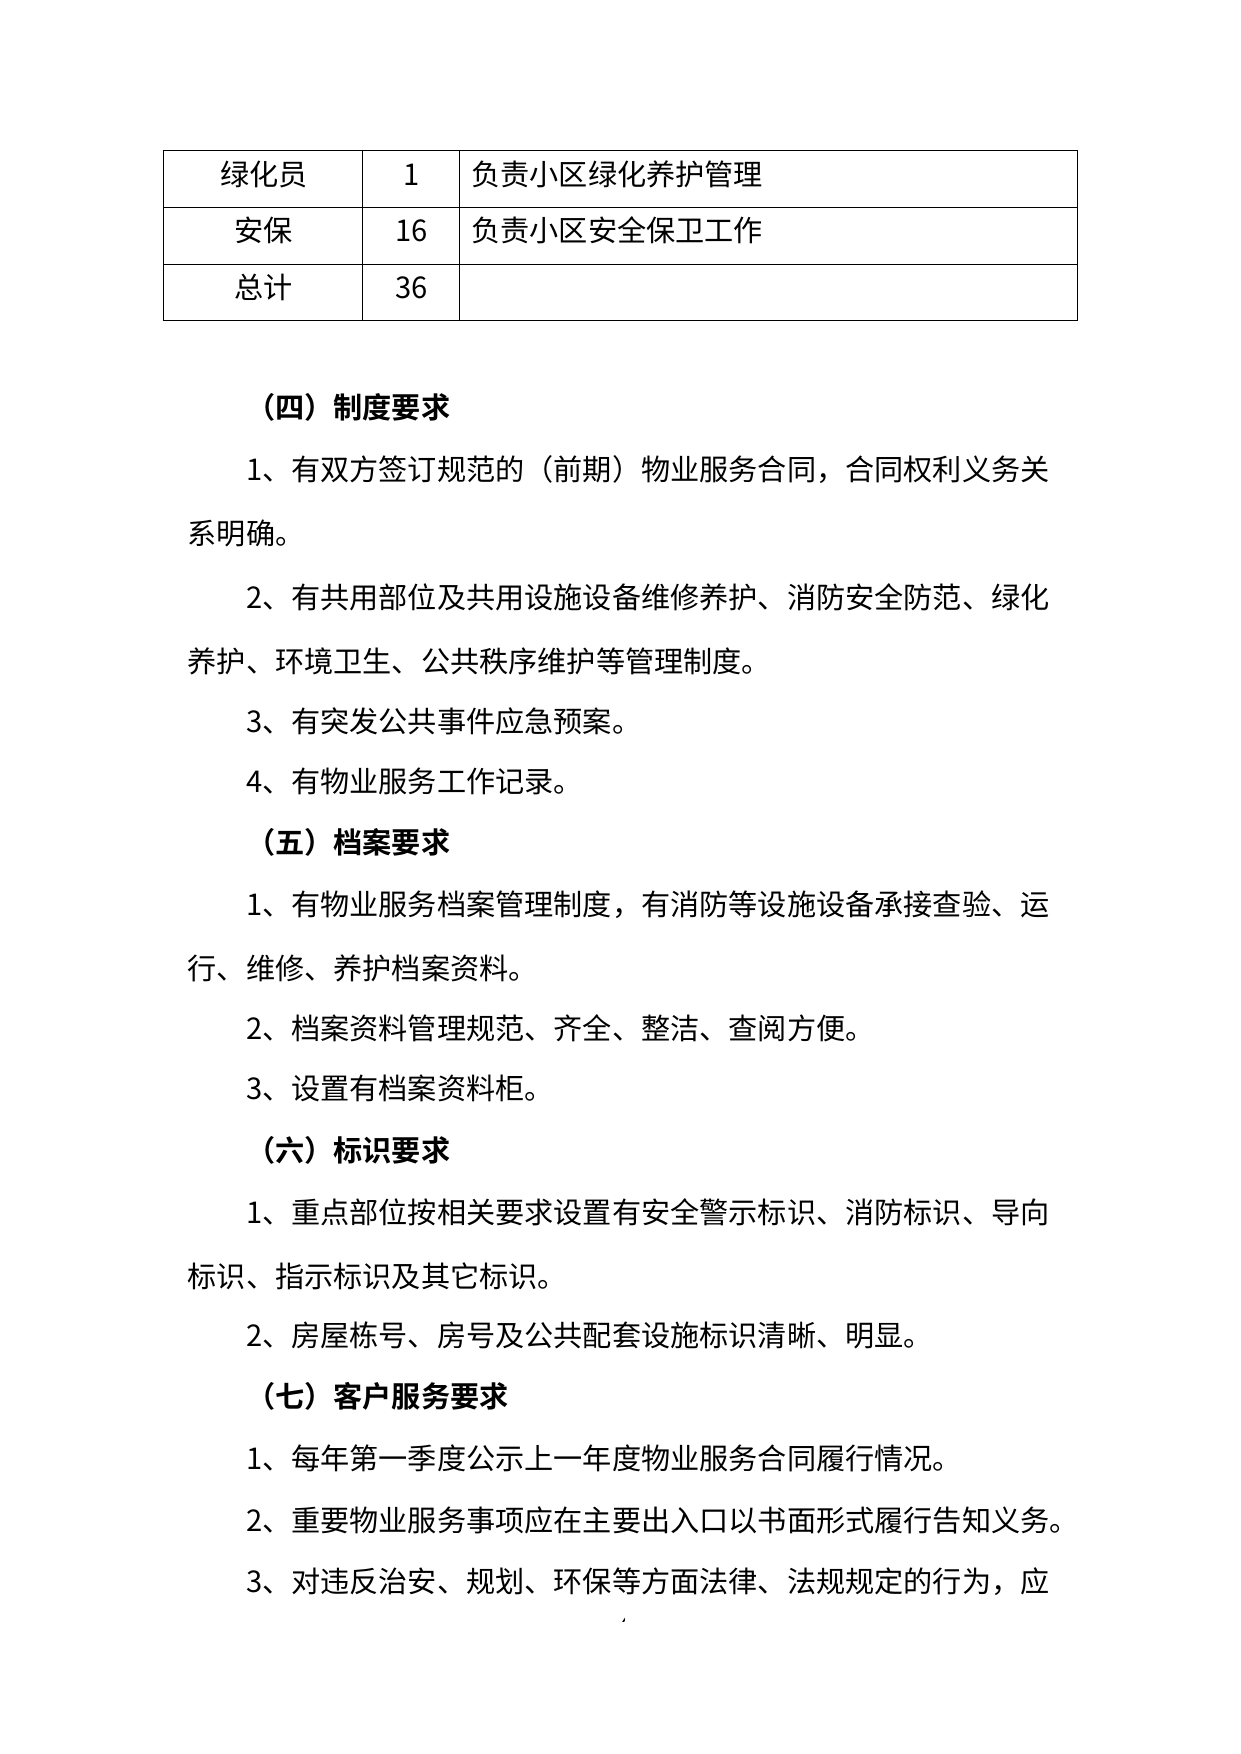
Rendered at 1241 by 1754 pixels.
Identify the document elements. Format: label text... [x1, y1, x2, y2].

table_cell 总计 [164, 265, 362, 320]
table_cell 安保 [164, 208, 362, 263]
text 2、有共用部位及共用设施设备维修养护、消防安全防范、绿化养护、环境卫生、公共秩序维护等管理制度。 [187, 574, 1053, 681]
text 1、有双方签订规范的（前期）物业服务合同，合同权利义务关系明确。 [187, 446, 1053, 553]
text （五）档案要求 [246, 820, 1128, 862]
table_header 1 [363, 151, 459, 207]
text 2、重要物业服务事项应在主要出入口以书面形式履行告知义务。 [246, 1497, 1128, 1539]
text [187, 1559, 1053, 1601]
table_cell 16 [363, 208, 459, 263]
text 2、房屋栋号、房号及公共配套设施标识清晰、明显。 [246, 1317, 1128, 1354]
text 2、档案资料管理规范、齐全、整洁、查阅方便。 [246, 1009, 1128, 1047]
text 1、每年第一季度公示上一年度物业服务合同履行情况。 [246, 1435, 1128, 1478]
text 3、设置有档案资料柜。 [246, 1066, 1128, 1108]
text 1、重点部位按相关要求设置有安全警示标识、消防标识、导向标识、指示标识及其它标识。 [187, 1189, 1053, 1295]
table_header 负责小区绿化养护管理 [460, 151, 1077, 207]
text 3、有突发公共事件应急预案。 [246, 703, 1128, 739]
text 4、有物业服务工作记录。 [246, 758, 1128, 801]
table_cell 负责小区安全保卫工作 [460, 208, 1077, 263]
table_header 绿化员 [164, 151, 362, 207]
table_cell [460, 265, 1077, 320]
text （四）制度要求 [246, 385, 1128, 427]
text 1、有物业服务档案管理制度，有消防等设施设备承接查验、运行、维修、养护档案资料。 [187, 882, 1053, 988]
text （七）客户服务要求 [246, 1374, 1128, 1416]
table_cell 36 [363, 265, 459, 320]
text （六）标识要求 [246, 1128, 1128, 1170]
